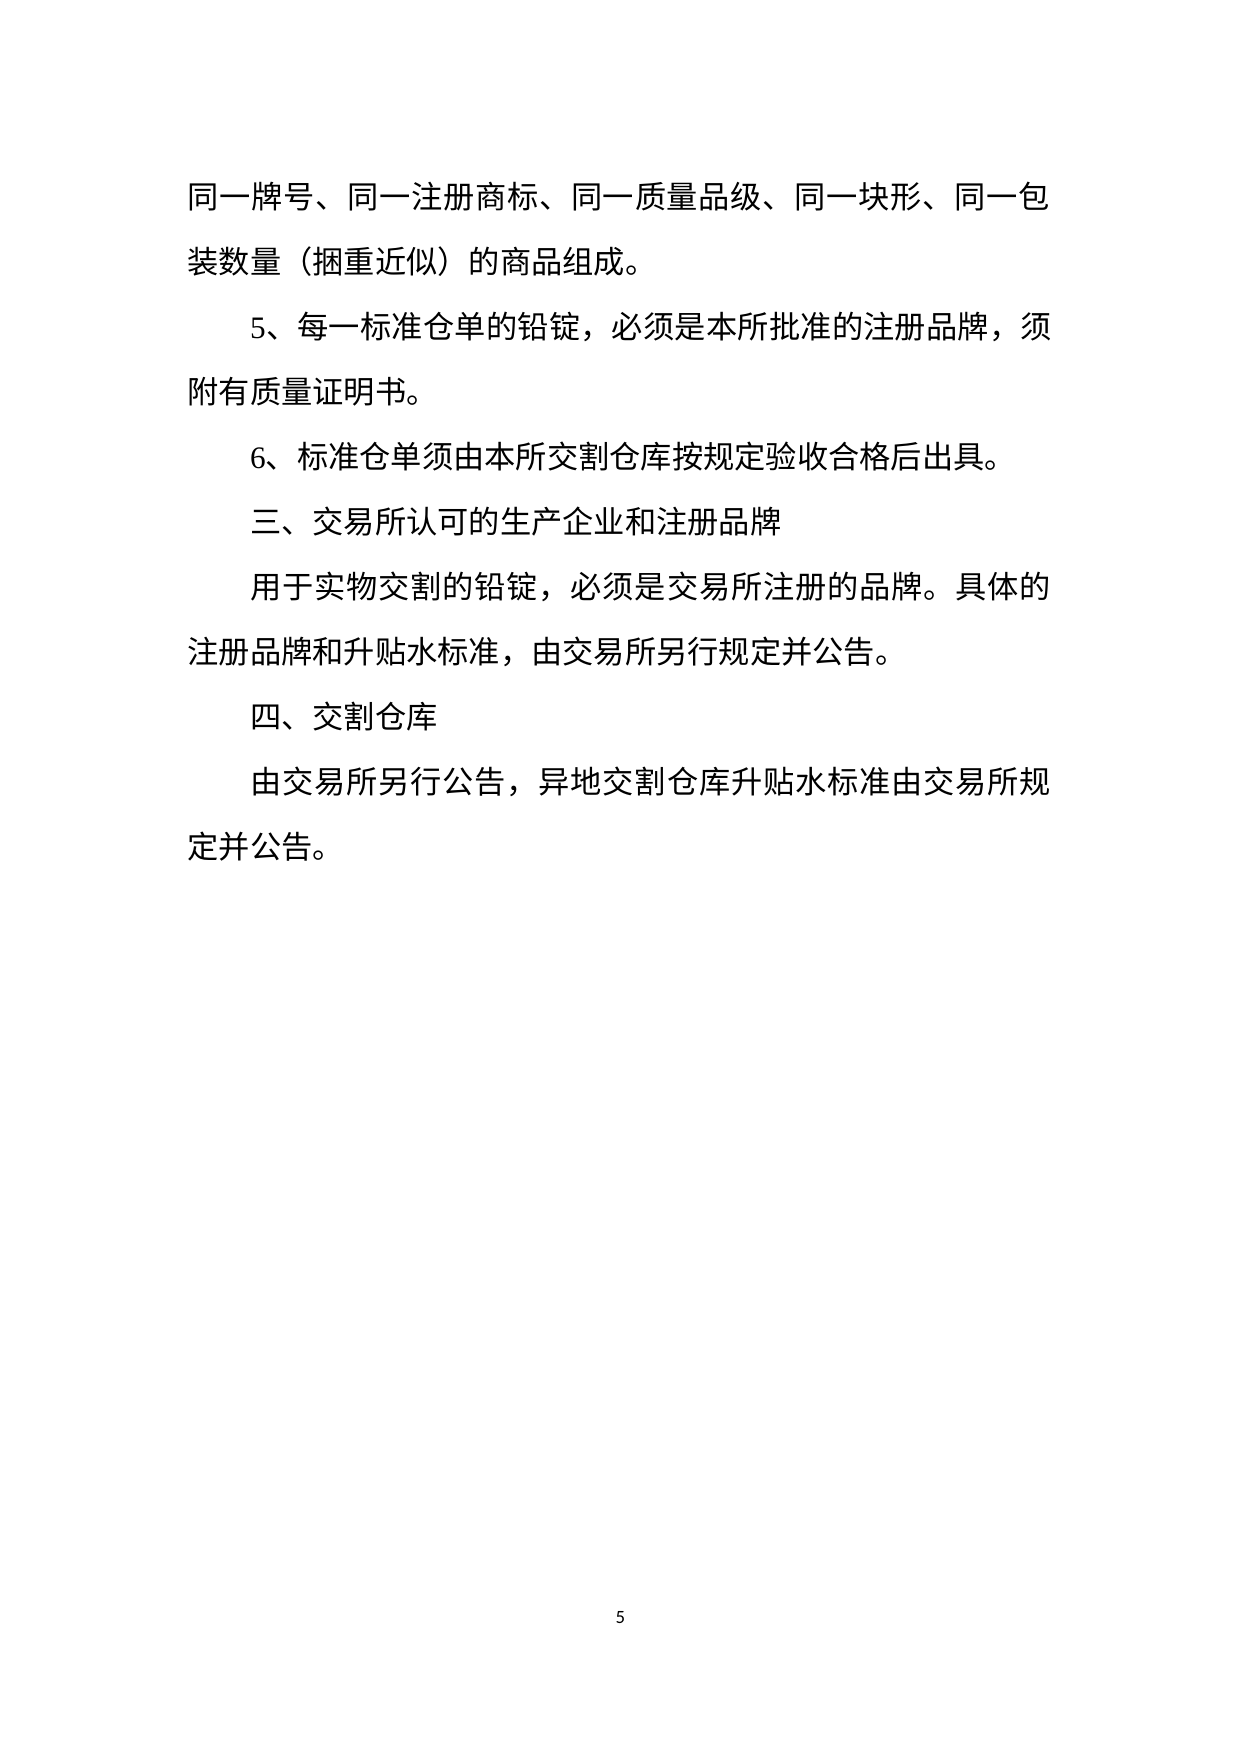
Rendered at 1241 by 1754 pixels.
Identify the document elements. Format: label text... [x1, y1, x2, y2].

text 三、交易所认可的生产企业和注册品牌 [187, 487, 1053, 552]
text 用于实物交割的铅锭，必须是交易所注册的品牌。具体的注册品牌和升贴水标准，由交易所另行规定并公告。 [187, 552, 1053, 682]
text 6、标准仓单须由本所交割仓库按规定验收合格后出具。 [187, 422, 1053, 487]
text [187, 162, 1053, 292]
text 四、交割仓库 [187, 682, 1053, 747]
text 由交易所另行公告，异地交割仓库升贴水标准由交易所规定并公告。 [187, 747, 1053, 877]
text 5、每一标准仓单的铅锭，必须是本所批准的注册品牌，须附有质量证明书。 [187, 292, 1053, 422]
